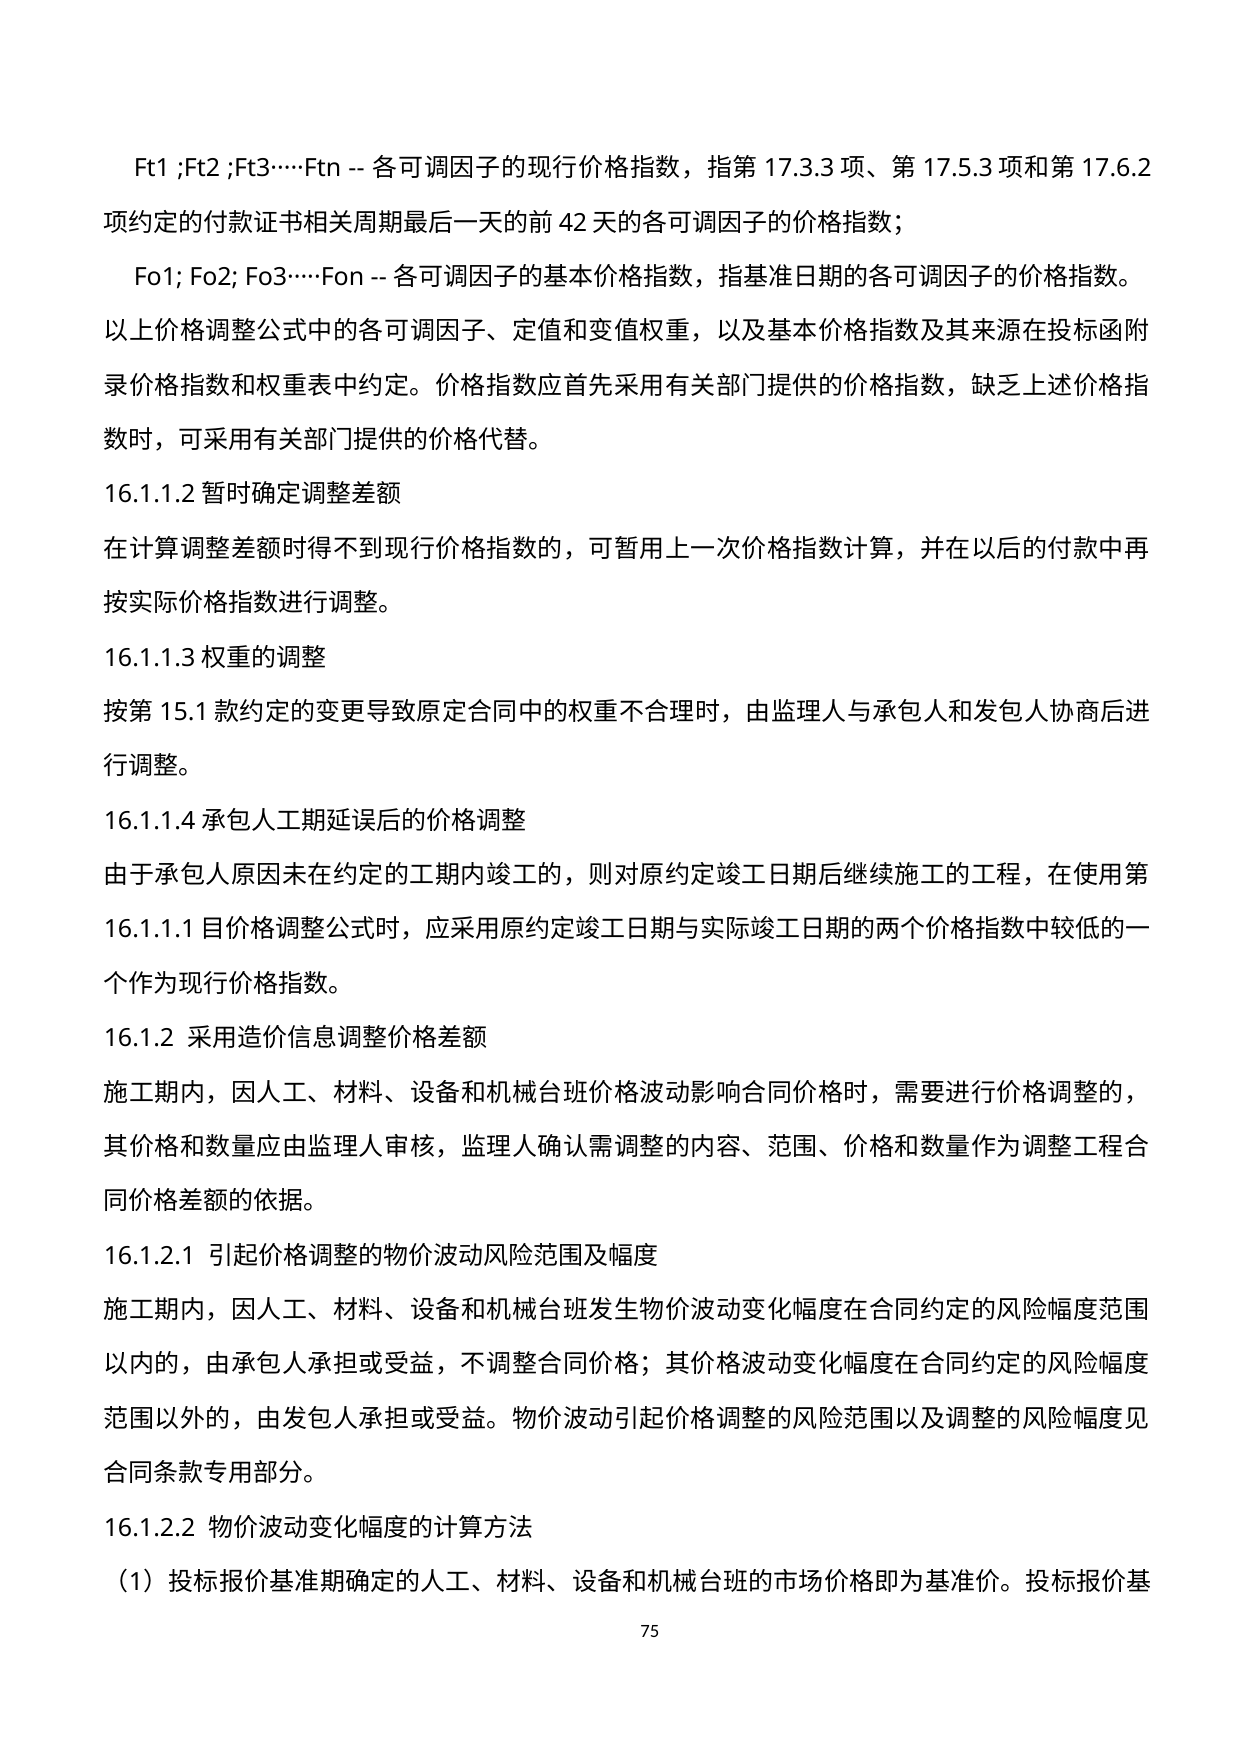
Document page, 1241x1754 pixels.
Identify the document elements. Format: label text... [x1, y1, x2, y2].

text 16.1.1.3 权重的调整 [103, 637, 1152, 673]
text 16.1.2 采用造价信息调整价格差额 [103, 1018, 1152, 1054]
text Ft1 ;Ft2 ;Ft3·····Ftn -- 各可调因子的现行价格指数，指第17.3.3项、第17.5.3项和第17.6.2项约定的付款证书相关周期最后一天的前42天的各可调因子的价格指数； [103, 148, 1152, 238]
text 由于承包人原因未在约定的工期内竣工的，则对原约定竣工日期后继续施工的工程，在使用第16.1.1.1目价格调整公式时，应采用原约定竣工日期与实际竣工日期的两个价格指数中较低的一个作为现行价格指数。 [103, 854, 1152, 999]
text 16.1.1.2 暂时确定调整差额 [103, 474, 1152, 510]
text 以上价格调整公式中的各可调因子、定值和变值权重，以及基本价格指数及其来源在投标函附录价格指数和权重表中约定。价格指数应首先采用有关部门提供的价格指数，缺乏上述价格指数时，可采用有关部门提供的价格代替。 [103, 311, 1152, 456]
text 16.1.2.1 引起价格调整的物价波动风险范围及幅度 [103, 1235, 1152, 1271]
text 16.1.2.2 物价波动变化幅度的计算方法 [103, 1507, 1152, 1543]
text 施工期内，因人工、材料、设备和机械台班发生物价波动变化幅度在合同约定的风险幅度范围以内的，由承包人承担或受益，不调整合同价格；其价格波动变化幅度在合同约定的风险幅度范围以外的，由发包人承担或受益。物价波动引起价格调整的风险范围以及调整的风险幅度见合同条款专用部分。 [103, 1289, 1152, 1489]
text Fo1; Fo2; Fo3·····Fon -- 各可调因子的基本价格指数，指基准日期的各可调因子的价格指数。 [103, 256, 1152, 293]
text 按第15.1款约定的变更导致原定合同中的权重不合理时，由监理人与承包人和发包人协商后进行调整。 [103, 691, 1152, 782]
text 在计算调整差额时得不到现行价格指数的，可暂用上一次价格指数计算，并在以后的付款中再按实际价格指数进行调整。 [103, 528, 1152, 619]
text 施工期内，因人工、材料、设备和机械台班价格波动影响合同价格时，需要进行价格调整的，其价格和数量应由监理人审核，监理人确认需调整的内容、范围、价格和数量作为调整工程合同价格差额的依据。 [103, 1072, 1152, 1217]
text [103, 1561, 1152, 1598]
text 16.1.1.4 承包人工期延误后的价格调整 [103, 800, 1152, 836]
